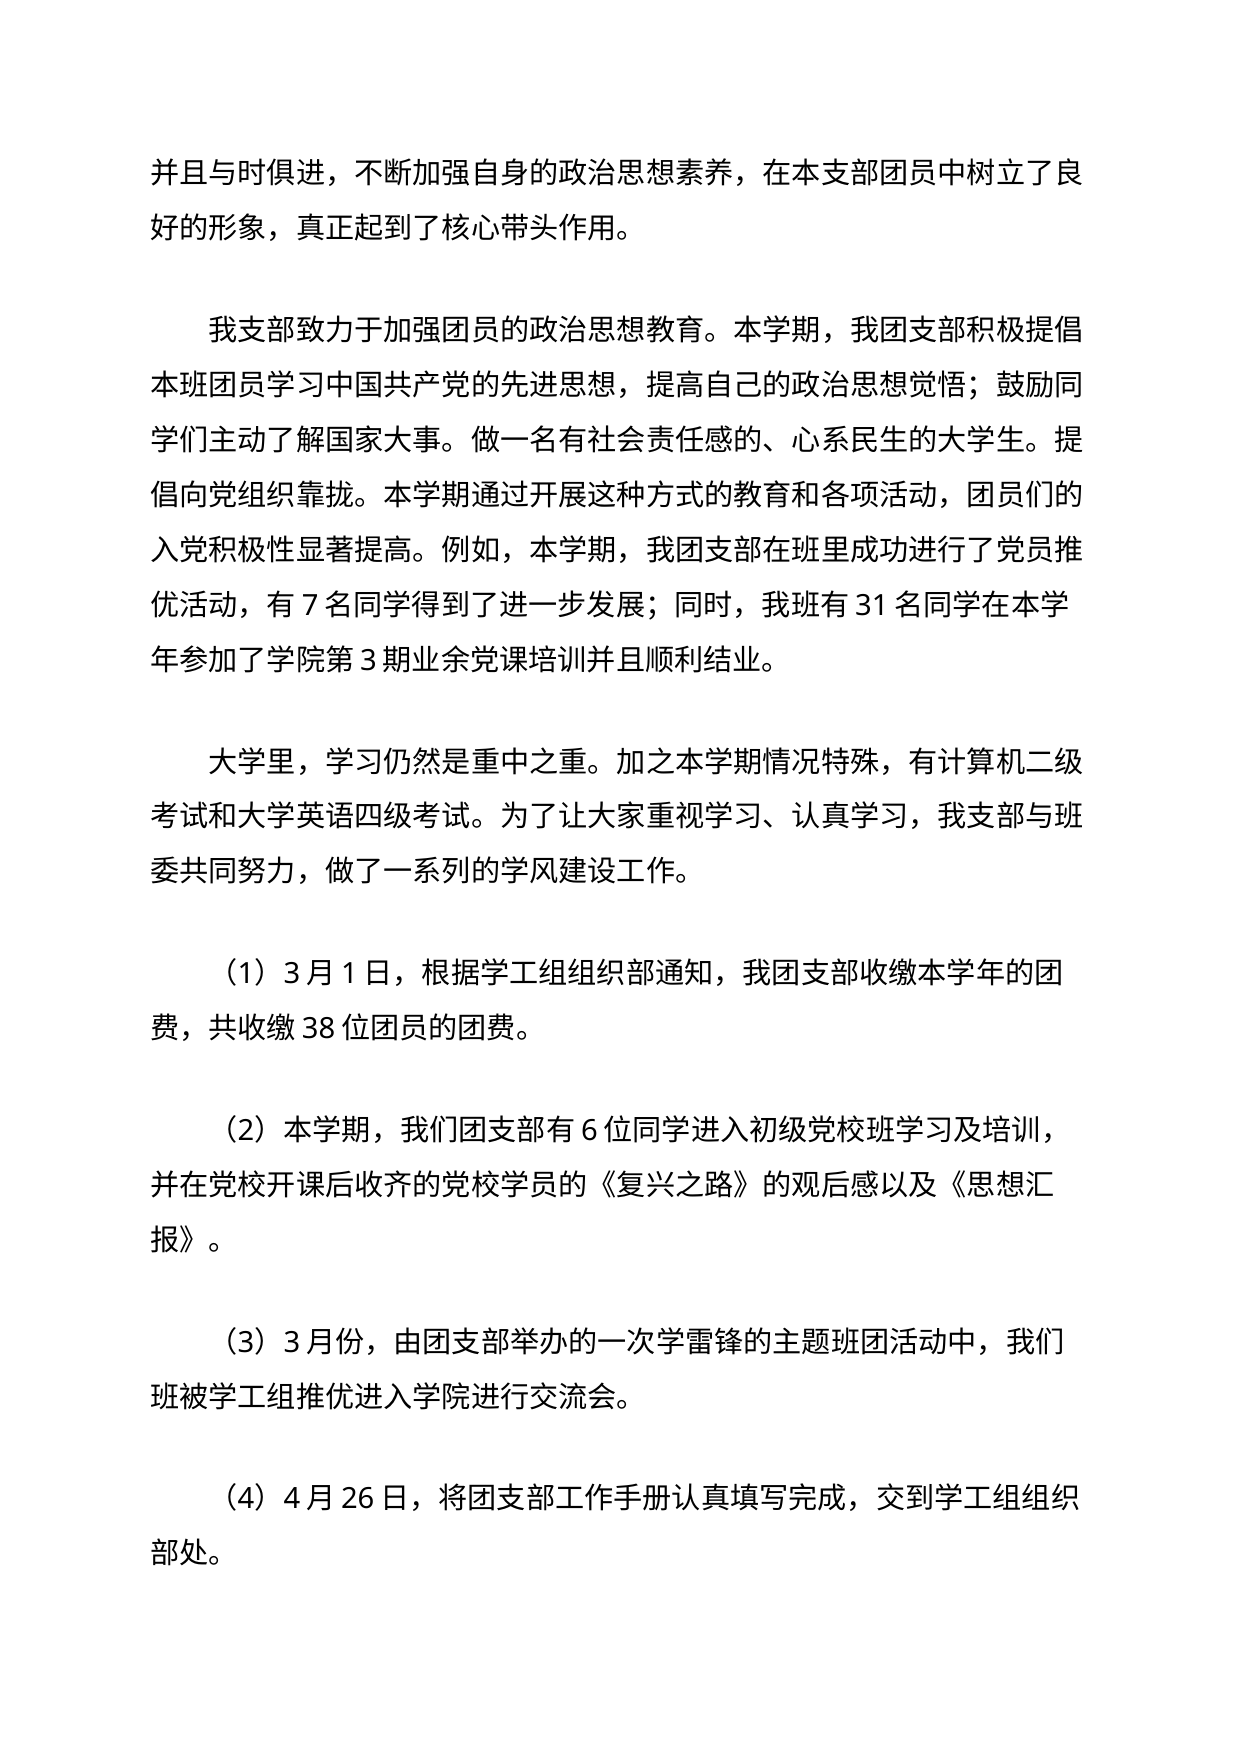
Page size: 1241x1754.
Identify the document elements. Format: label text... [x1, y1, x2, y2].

text 大学里，学习仍然是重中之重。加之本学期情况特殊，有计算机二级考试和大学英语四级考试。为了让大家重视学习、认真学习，我支部与班委共同努力，做了一系列的学风建设工作。 [150, 738, 1090, 890]
text 我支部致力于加强团员的政治思想教育。本学期，我团支部积极提倡本班团员学习中国共产党的先进思想，提高自己的政治思想觉悟；鼓励同学们主动了解国家大事。做一名有社会责任感的、心系民生的大学生。提倡向党组织靠拢。本学期通过开展这种方式的教育和各项活动，团员们的入党积极性显著提高。例如，本学期，我团支部在班里成功进行了党员推优活动，有7名同学得到了进一步发展；同时，我班有31名同学在本学年参加了学院第3期业余党课培训并且顺利结业。 [150, 307, 1090, 678]
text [150, 150, 1090, 247]
text （3）3月份，由团支部举办的一次学雷锋的主题班团活动中，我们班被学工组推优进入学院进行交流会。 [150, 1318, 1090, 1416]
text （4）4月26日，将团支部工作手册认真填写完成，交到学工组组织部处。 [150, 1475, 1090, 1572]
text （2）本学期，我们团支部有6位同学进入初级党校班学习及培训，并在党校开课后收齐的党校学员的《复兴之路》的观后感以及《思想汇报》。 [150, 1107, 1090, 1259]
text （1）3月1日，根据学工组组织部通知，我团支部收缴本学年的团费，共收缴38位团员的团费。 [150, 950, 1090, 1047]
